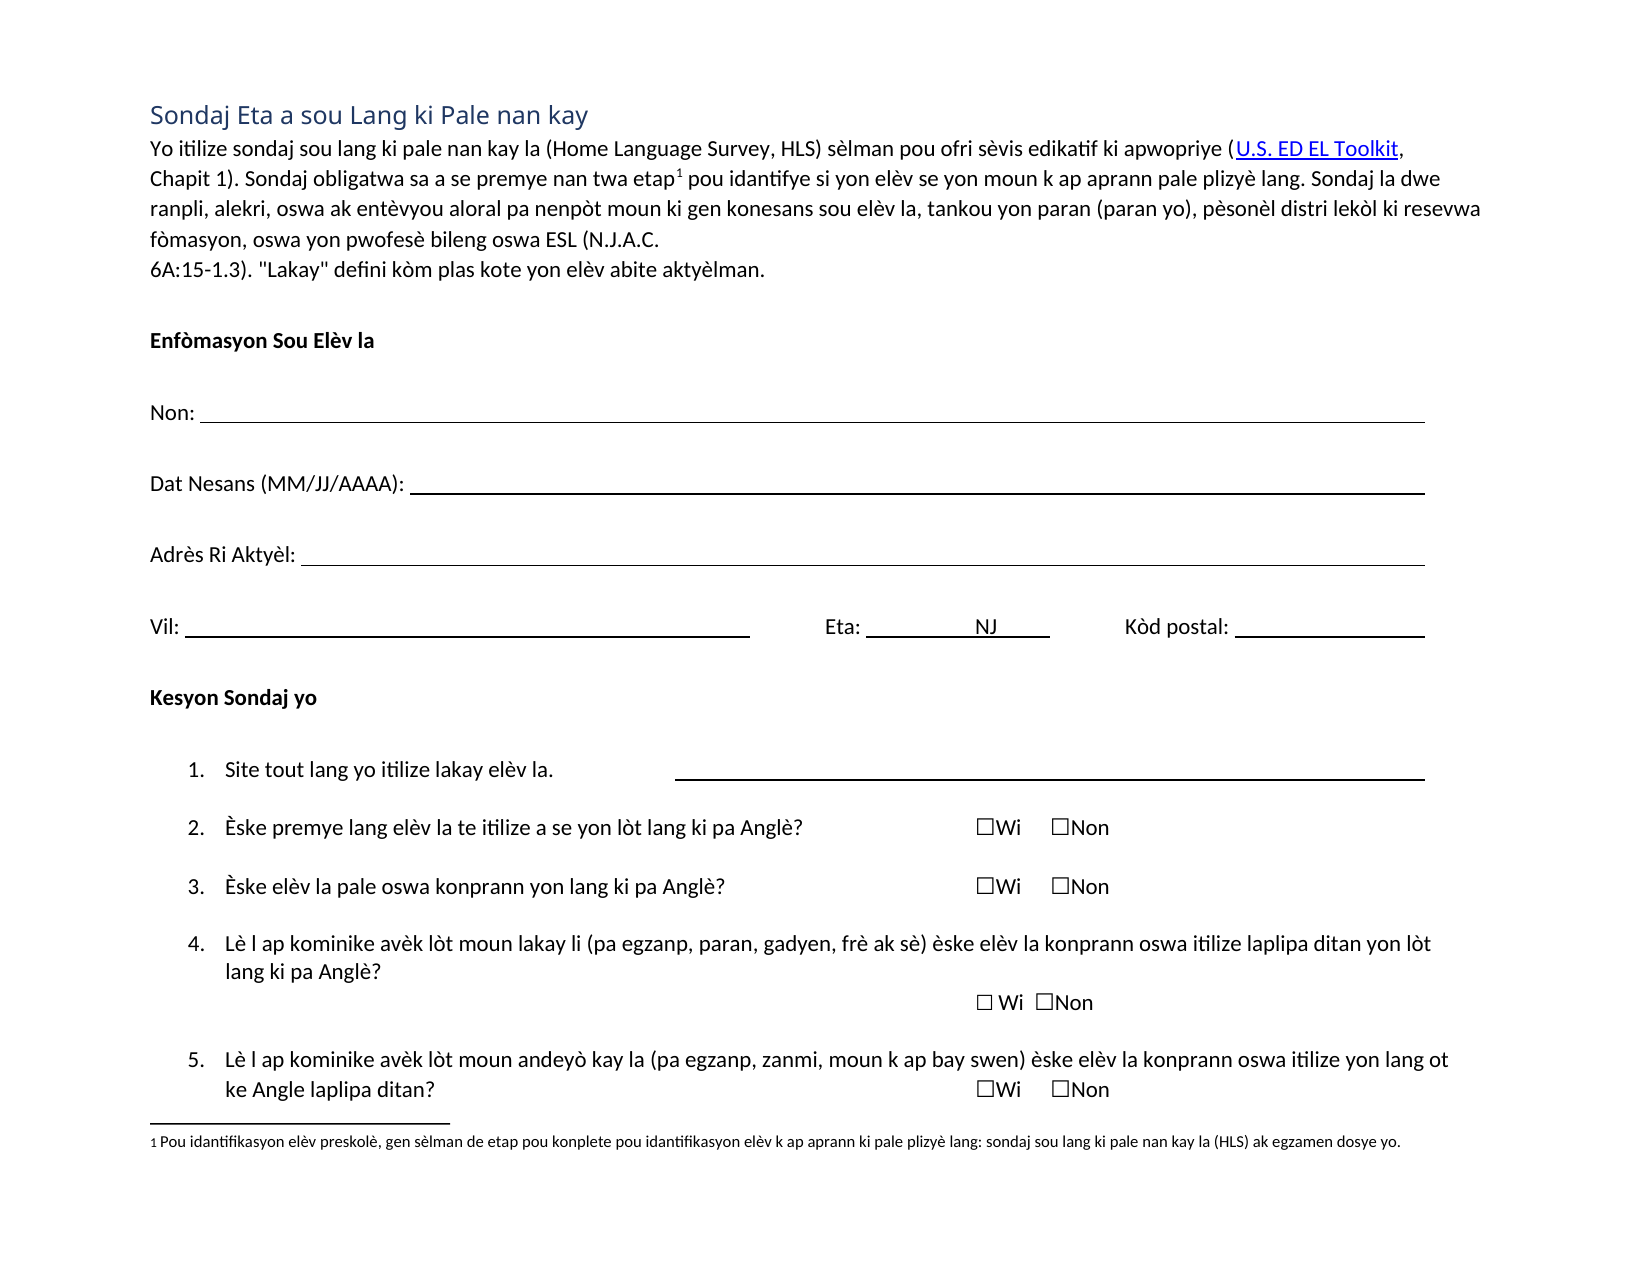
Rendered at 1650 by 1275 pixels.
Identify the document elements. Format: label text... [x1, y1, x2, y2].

title Sondaj Eta a sou Lang ki Pale nan kay [150, 98, 1502, 132]
list Lè l ap kominike avèk lòt moun lakay li (pa egzanp, paran, gadyen, frè ak sè) èske elèv la konprann oswa itilize laplipa ditan yon lòt lang ki pa Anglè? [188, 929, 1447, 985]
list Wi ☐Non [975, 986, 1502, 1017]
text Vil: Eta: NJ Kòd postal: [150, 612, 1502, 640]
text Dat Nesans (MM/JJ/AAAA): [150, 469, 1502, 497]
text Non: [150, 398, 1502, 426]
list Site tout lang yo itilize lakay elèv la. [187, 755, 1502, 783]
list Lè l ap kominike avèk lòt moun andeyò kay la (pa egzanp, zanmi, moun k ap bay swen) èske elèv la konprann oswa itilize yon lang ot ke Angle laplipa ditan? ☐Wi ☐Non [187, 1045, 1452, 1104]
subtitle Kesyon Sondaj yo [150, 683, 1502, 712]
subtitle Enfòmasyon Sou Elèv la [150, 326, 1502, 354]
text 6A:15-1.3). "Lakay" defini kòm plas kote yon elèv abite aktyèlman. [150, 255, 1502, 283]
text 1 Pou idantifikasyon elèv preskolè, gen sèlman de etap pou konplete pou idantifikasyon elèv k ap aprann ki pale plizyè lang: sondaj sou lang ki pale nan kay la (HLS) ak egzamen dosye yo. [150, 1131, 1502, 1160]
list Èske elèv la pale oswa konprann yon lang ki pa Anglè? ☐Wi ☐Non [187, 870, 1502, 901]
text Yo itilize sondaj sou lang ki pale nan kay la (Home Language Survey, HLS) sèlman pou ofri sèvis edikatif ki apwopriye (U.S. ED EL Toolkit, Chapit 1). Sondaj obligatwa sa a se premye nan twa etap1 pou idantifye si yon elèv se yon moun k ap aprann pale plizyè lang. Sondaj la dwe ranpli, alekri, oswa ak entèvyou aloral pa nenpòt moun ki gen konesans sou elèv la, tankou yon paran (paran yo), pèsonèl distri lekòl ki resevwa fòmasyon, oswa yon pwofesè bileng oswa ESL (N.J.A.C. [150, 134, 1493, 253]
text Adrès Ri Aktyèl: [150, 541, 1502, 569]
list Èske premye lang elèv la te itilize a se yon lòt lang ki pa Anglè? ☐Wi ☐Non [187, 811, 1502, 842]
